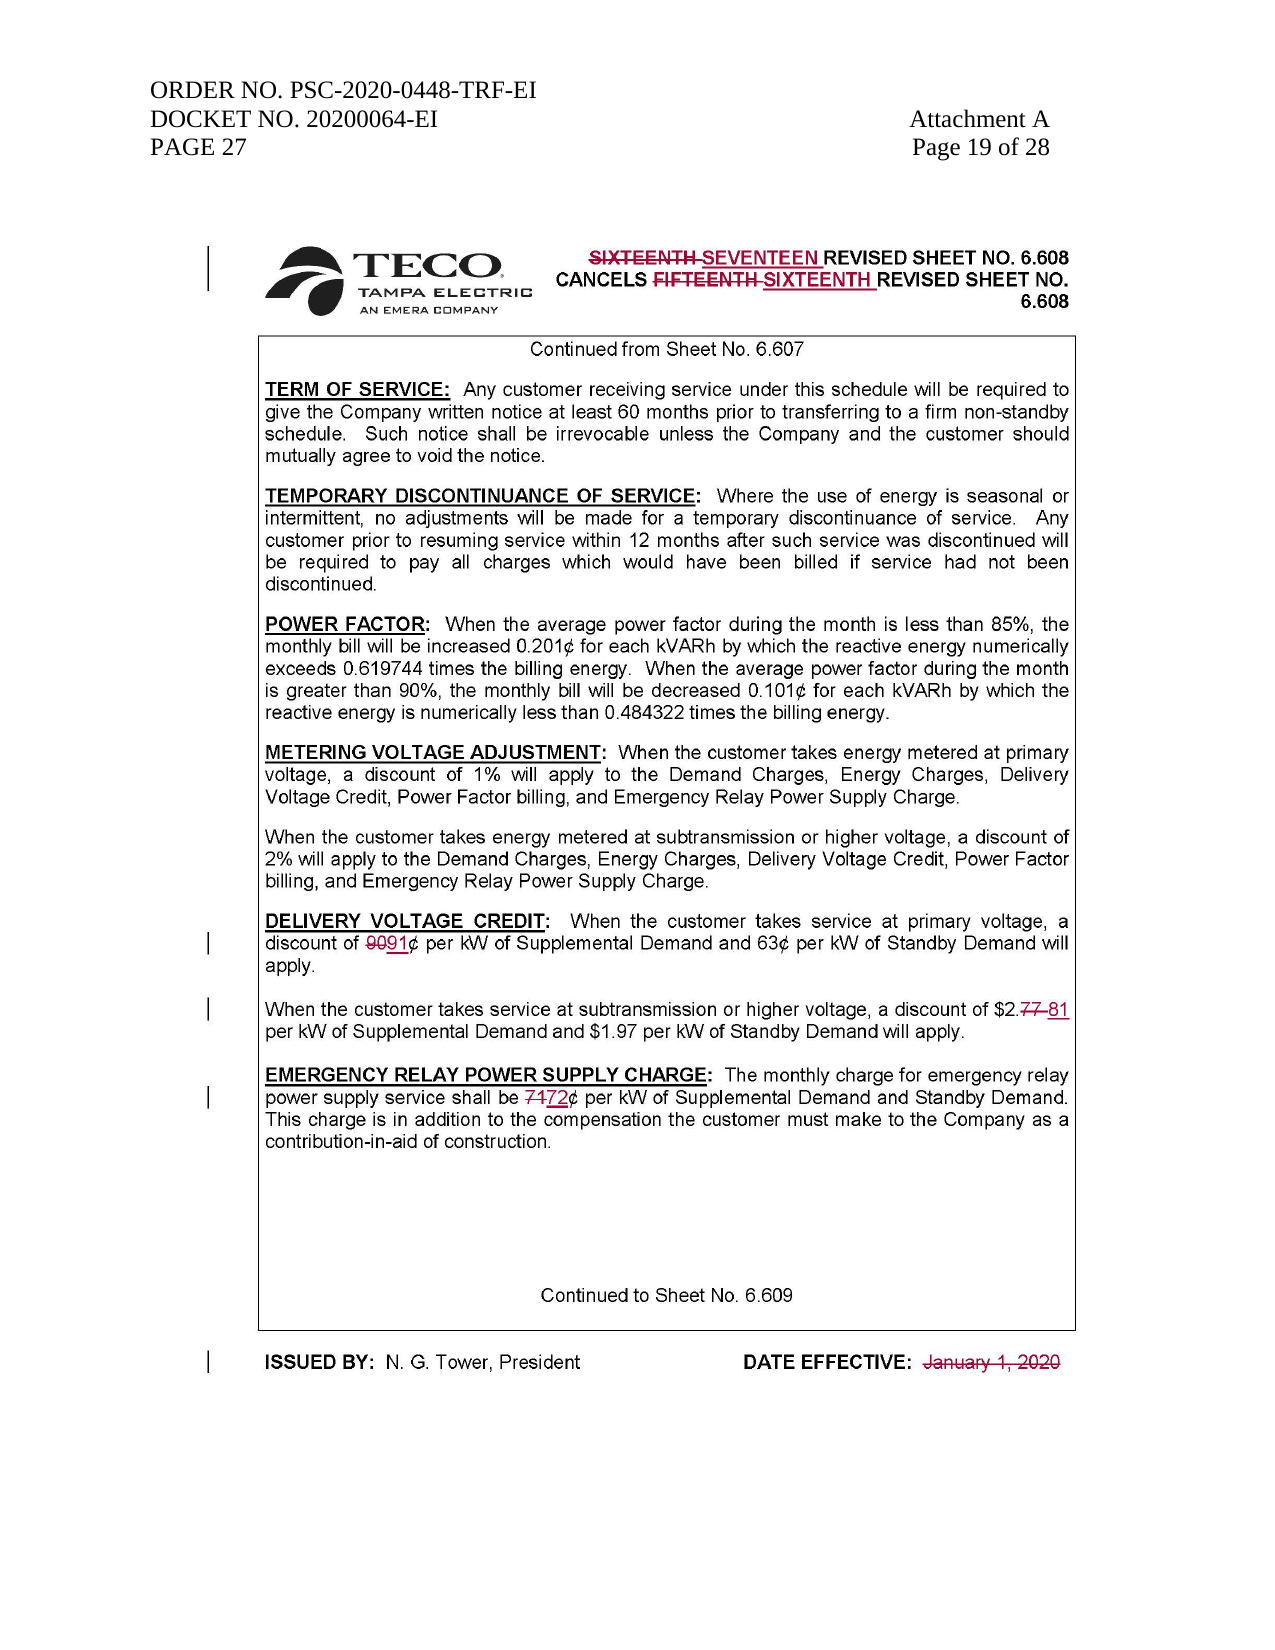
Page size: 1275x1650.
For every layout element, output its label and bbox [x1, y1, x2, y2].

picture [150, 190, 1125, 1452]
